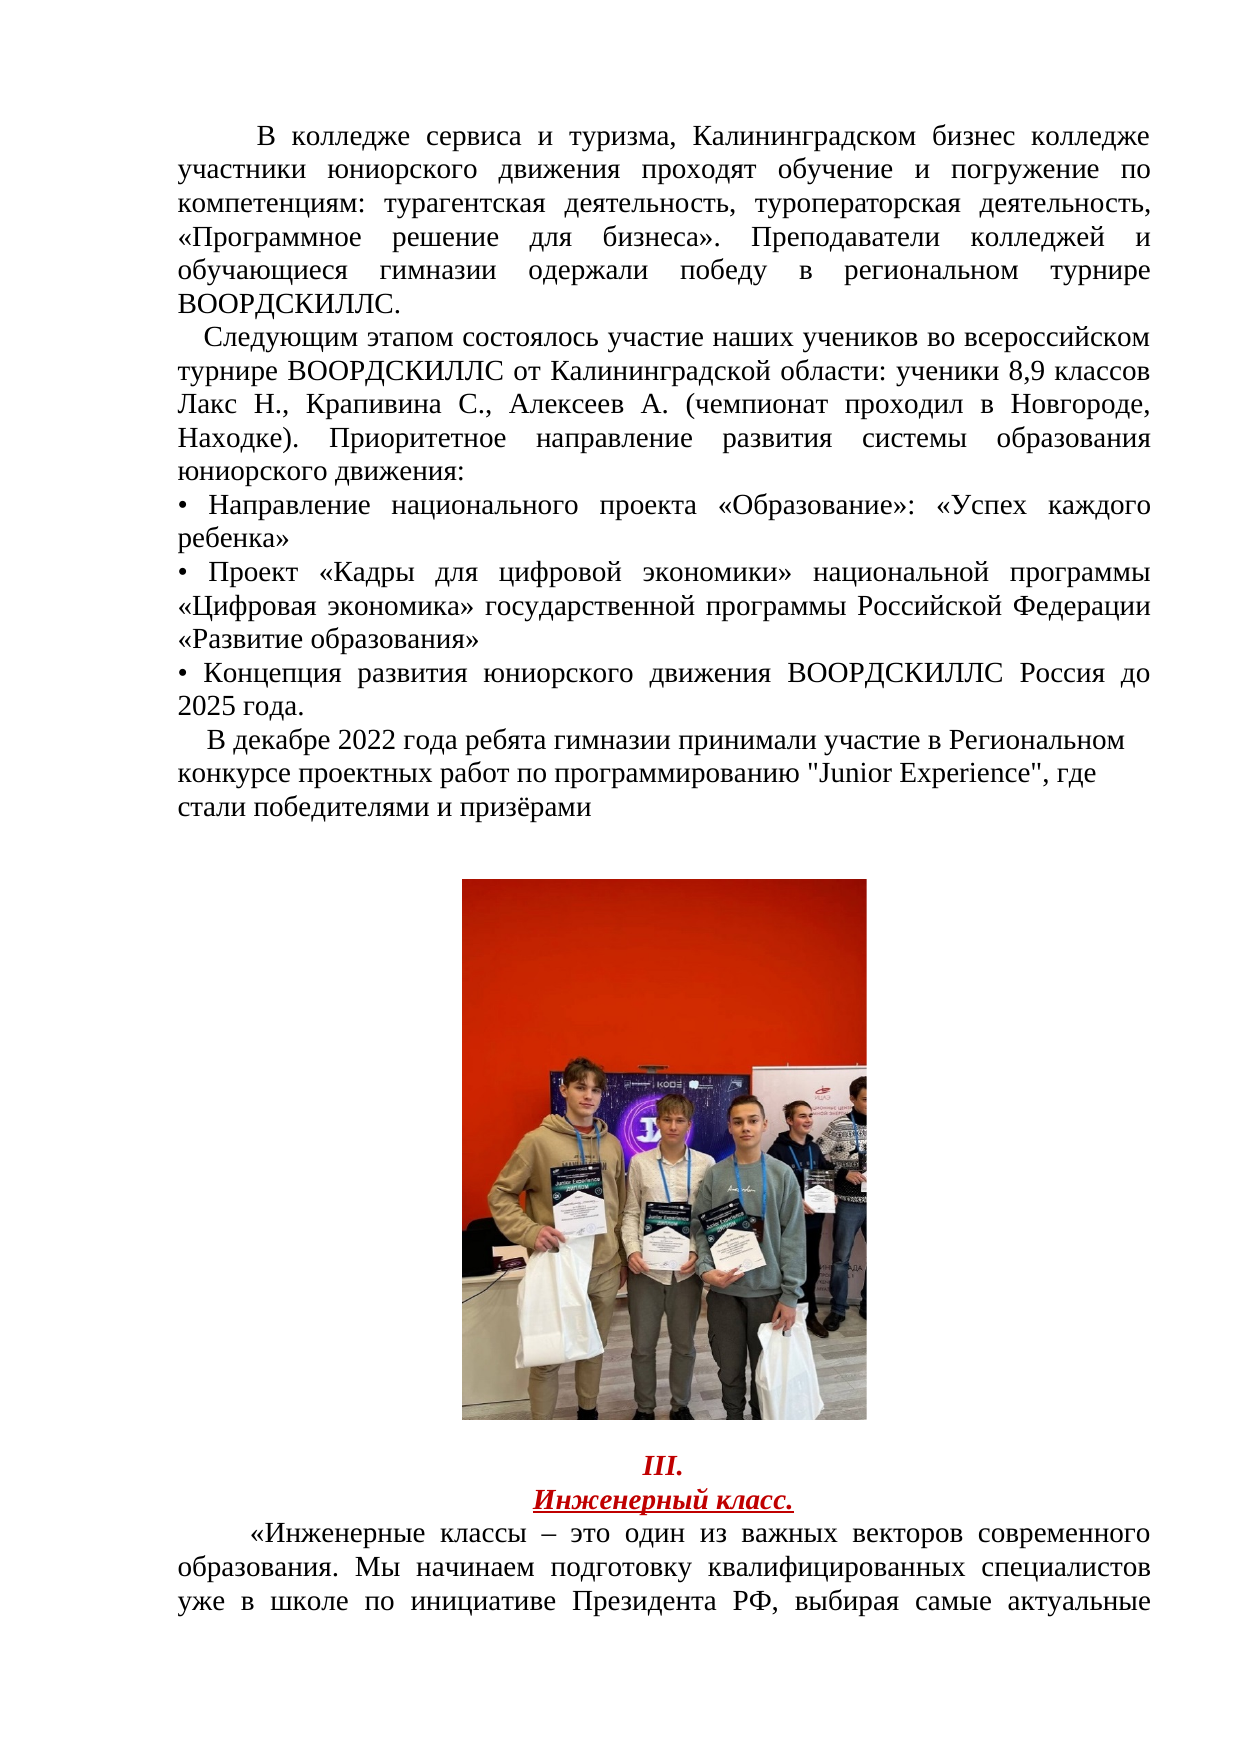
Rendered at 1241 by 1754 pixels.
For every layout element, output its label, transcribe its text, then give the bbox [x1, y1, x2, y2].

text В декабре 2022 года ребята гимназии принимали участие в Региональном конкурсе проектных работ по программированию "Junior Experience", где стали победителями и призёрами [177, 722, 1152, 851]
text • Направление национального проекта «Образование»: «Успех каждого ребенка» [177, 487, 1152, 554]
text В колледже сервиса и туризма, Калининградском бизнес колледже участники юниорского движения проходят обучение и погружение по компетенциям: турагентская деятельность, туроператорская деятельность, «Программное решение для бизнеса». Преподаватели колледжей и обучающиеся гимназии одержали победу в региональном турнире ВООРДСКИЛЛС. [177, 118, 1152, 319]
picture [462, 879, 867, 1420]
text • Проект «Кадры для цифровой экономики» национальной программы «Цифровая экономика» государственной программы Российской Федерации «Развитие образования» [177, 554, 1152, 655]
text Следующим этапом состоялось участие наших учеников во всероссийском турнире ВООРДСКИЛЛС от Калининградской области: ученики 8,9 классов Лакс Н., Крапивина С., Алексеев А. (чемпионат проходил в Новгороде, Находке). Приоритетное направление развития системы образования юниорского движения: [177, 319, 1152, 487]
text • Концепция развития юниорского движения ВООРДСКИЛЛС Россия до 2025 года. [177, 655, 1152, 722]
text Инженерный класс. [177, 1482, 1152, 1516]
text III. [177, 1448, 1152, 1482]
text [177, 1516, 1152, 1616]
